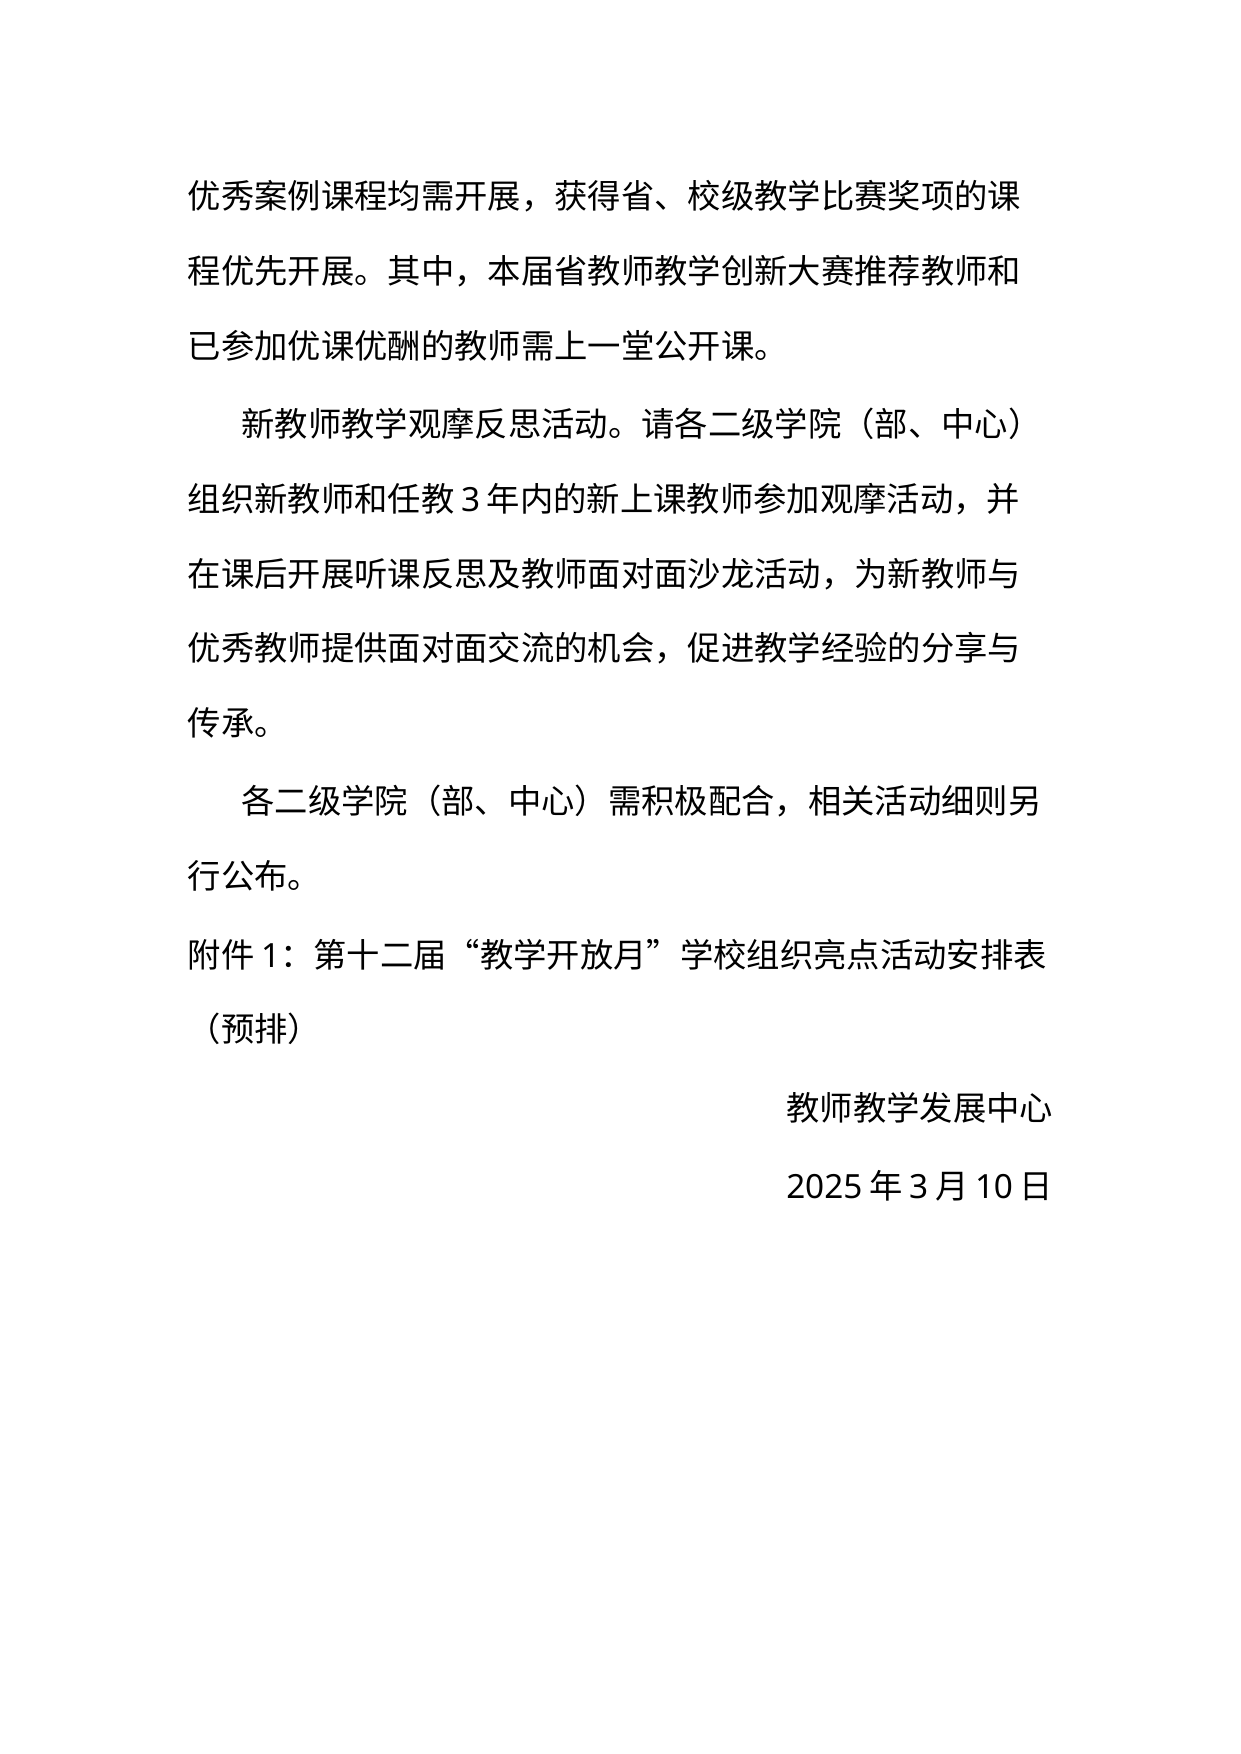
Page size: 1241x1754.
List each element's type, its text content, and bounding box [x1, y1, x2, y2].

text 各二级学院（部、中心）需积极配合，相关活动细则另行公布。 [187, 767, 1053, 907]
text 教师教学发展中心 [187, 1073, 1053, 1138]
text 新教师教学观摩反思活动。请各二级学院（部、中心）组织新教师和任教3年内的新上课教师参加观摩活动，并在课后开展听课反思及教师面对面沙龙活动，为新教师与优秀教师提供面对面交流的机会，促进教学经验的分享与传承。 [187, 390, 1053, 753]
text 附件1：第十二届“教学开放月”学校组织亮点活动安排表（预排） [187, 920, 1053, 1060]
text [187, 162, 1053, 376]
text 2025年3月10日 [187, 1152, 1053, 1217]
